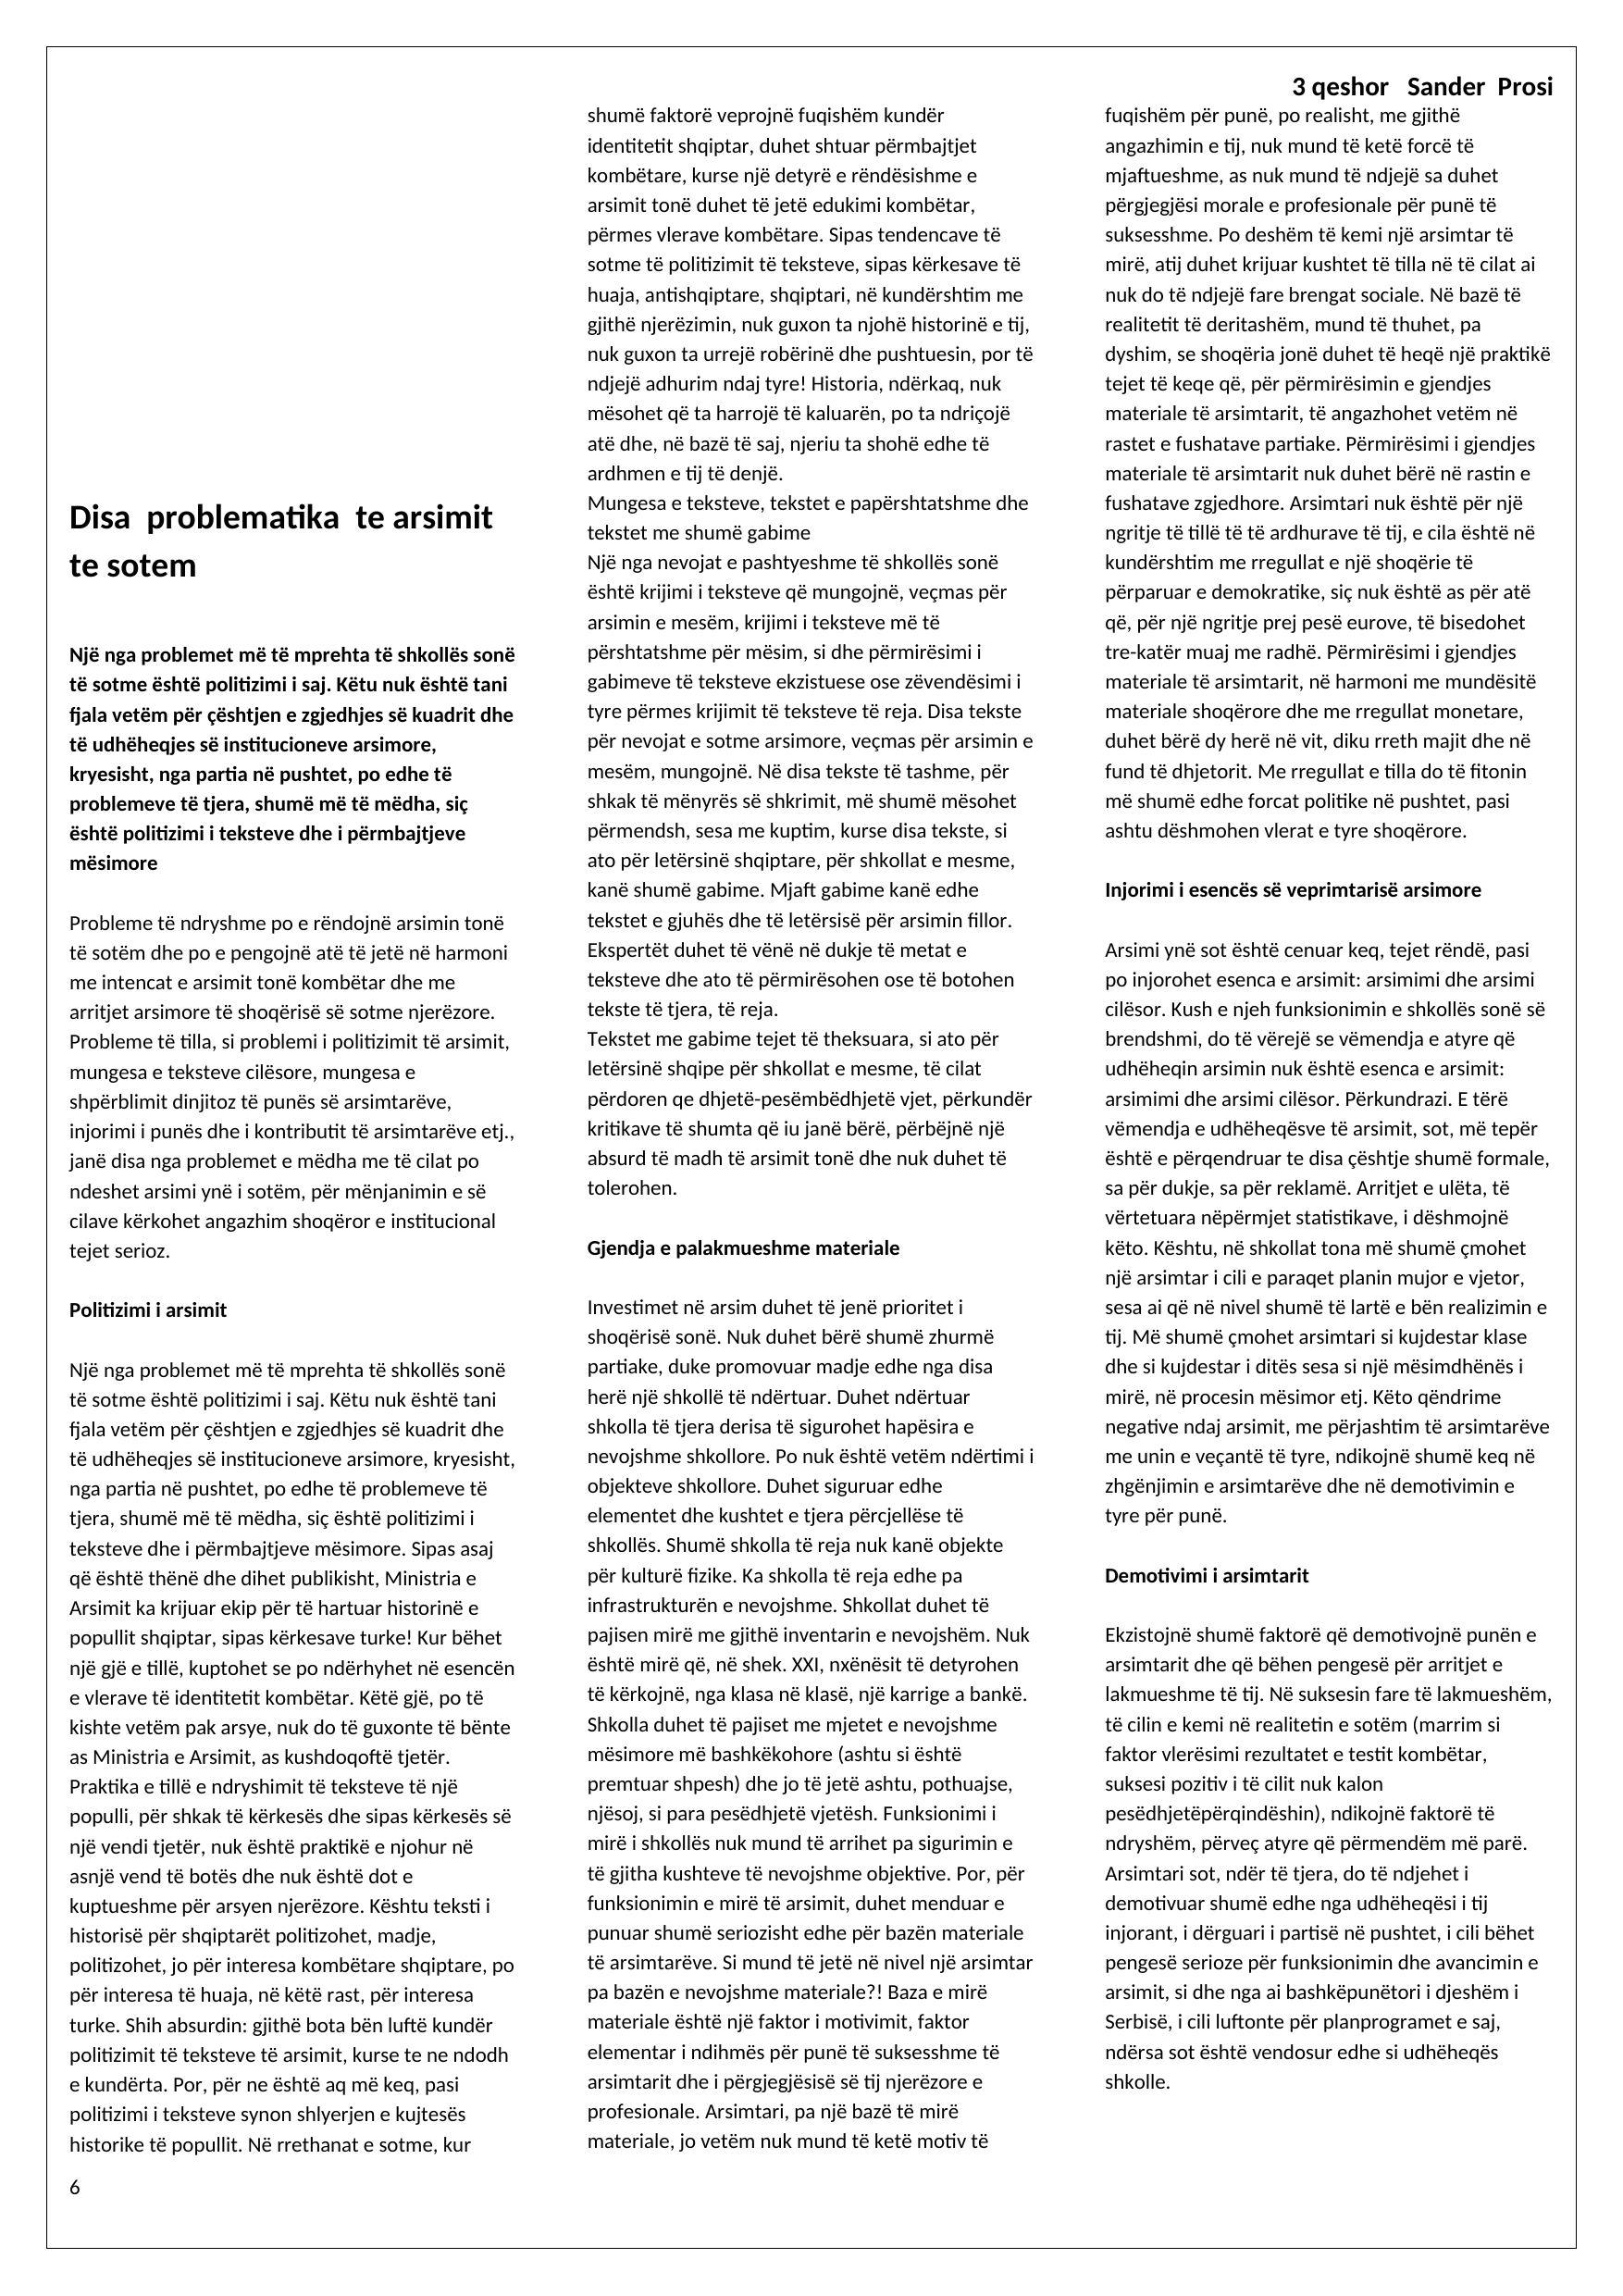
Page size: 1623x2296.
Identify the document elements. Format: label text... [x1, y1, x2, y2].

text Një nga problemet më të mprehta të shkollës sonë të sotme është politizimi i saj. Këtu nuk është tani fjala vetëm për çështjen e zgjedhjes së kuadrit dhe të udhëheqjes së institucioneve arsimore, kryesisht, nga partia në pushtet, po edhe të problemeve të tjera, shumë më të mëdha, siç është politizimi i teksteve dhe i përmbajtjeve mësimore Probleme të ndryshme po e rëndojnë arsimin tonë të sotëm dhe po e pengojnë atë të jetë në harmoni me intencat e arsimit tonë kombëtar dhe me arritjet arsimore të shoqërisë së sotme njerëzore. Probleme të tilla, si problemi i politizimit të arsimit, mungesa e teksteve cilësore, mungesa e shpërblimit dinjitoz të punës së arsimtarëve, injorimi i punës dhe i kontributit të arsimtarëve etj., janë disa nga problemet e mëdha me të cilat po ndeshet arsimi ynë i sotëm, për mënjanimin e së cilave kërkohet angazhim shoqëror e institucional tejet serioz. Politizimi i arsimit Një nga problemet më të mprehta të shkollës sonë të sotme është politizimi i saj. Këtu nuk është tani fjala vetëm për çështjen e zgjedhjes së kuadrit dhe të udhëheqjes së institucioneve arsimore, kryesisht, nga partia në pushtet, po edhe të problemeve të tjera, shumë më të mëdha, siç është politizimi i teksteve dhe i përmbajtjeve mësimore. Sipas asaj që është thënë dhe dihet publikisht, Ministria e Arsimit ka krijuar ekip për të hartuar historinë e popullit shqiptar, sipas kërkesave turke! Kur bëhet një gjë e tillë, kuptohet se po ndërhyhet në esencën e vlerave të identitetit kombëtar. Këtë gjë, po të kishte vetëm pak arsye, nuk do të guxonte të bënte as Ministria e Arsimit, as kushdoqoftë tjetër. Praktika e tillë e ndryshimit të teksteve të një populli, për shkak të kërkesës dhe sipas kërkesës së një vendi tjetër, nuk është praktikë e njohur në asnjë vend të botës dhe nuk është dot e kuptueshme për arsyen njerëzore. Kështu teksti i historisë për shqiptarët politizohet, madje, politizohet, jo për interesa kombëtare shqiptare, po për interesa të huaja, në këtë rast, për interesa turke. Shih absurdin: gjithë bota bën luftë kundër politizimit të teksteve të arsimit, kurse te ne ndodh e kundërta. Por, për ne është aq më keq, pasi politizimi i teksteve synon shlyerjen e kujtesës historike të popullit. Në rrethanat e sotme, kur shumë faktorë veprojnë fuqishëm kundër identitetit shqiptar, duhet shtuar përmbajtjet kombëtare, kurse një detyrë e rëndësishme e arsimit tonë duhet të jetë edukimi kombëtar, përmes vlerave kombëtare. Sipas tendencave të sotme të politizimit të teksteve, sipas kërkesave të huaja, antishqiptare, shqiptari, në kundërshtim me gjithë njerëzimin, nuk guxon ta njohë historinë e tij, nuk guxon ta urrejë robërinë dhe pushtuesin, por të ndjejë adhurim ndaj tyre! Historia, ndërkaq, nuk mësohet që ta harrojë të kaluarën, po ta ndriçojë atë dhe, në bazë të saj, njeriu ta shohë edhe të ardhmen e tij të denjë. Mungesa e teksteve, tekstet e papërshtatshme dhe tekstet me shumë gabime Një nga nevojat e pashtyeshme të shkollës sonë është krijimi i teksteve që mungojnë, veçmas për arsimin e mesëm, krijimi i teksteve më të përshtatshme për mësim, si dhe përmirësimi i gabimeve të teksteve ekzistuese ose zëvendësimi i tyre përmes krijimit të teksteve të reja. Disa tekste për nevojat e sotme arsimore, veçmas për arsimin e mesëm, mungojnë. Në disa tekste të tashme, për shkak të mënyrës së shkrimit, më shumë mësohet përmendsh, sesa me kuptim, kurse disa tekste, si ato për letërsinë shqiptare, për shkollat e mesme, kanë shumë gabime. Mjaft gabime kanë edhe tekstet e gjuhës dhe të letërsisë për arsimin fillor. Ekspertët duhet të vënë në dukje të metat e teksteve dhe ato të përmirësohen ose të botohen tekste të tjera, të reja. Tekstet me gabime tejet të theksuara, si ato për letërsinë shqipe për shkollat e mesme, të cilat përdoren qe dhjetë-pesëmbëdhjetë vjet, përkundër kritikave të shumta që iu janë bërë, përbëjnë një absurd të madh të arsimit tonë dhe nuk duhet të tolerohen. Gjendja e palakmueshme materiale Investimet në arsim duhet të jenë prioritet i shoqërisë sonë. Nuk duhet bërë shumë zhurmë partiake, duke promovuar madje edhe nga disa herë një shkollë të ndërtuar. Duhet ndërtuar shkolla të tjera derisa të sigurohet hapësira e nevojshme shkollore. Po nuk është vetëm ndërtimi i objekteve shkollore. Duhet siguruar edhe elementet dhe kushtet e tjera përcjellëse të shkollës. Shumë shkolla të reja nuk kanë objekte për kulturë fizike. Ka shkolla të reja edhe pa infrastrukturën e nevojshme. Shkollat duhet të pajisen mirë me gjithë inventarin e nevojshëm. Nuk është mirë që, në shek. XXI, nxënësit të detyrohen të kërkojnë, nga klasa në klasë, një karrige a bankë. Shkolla duhet të pajiset me mjetet e nevojshme mësimore më bashkëkohore (ashtu si është premtuar shpesh) dhe jo të jetë ashtu, pothuajse, njësoj, si para pesëdhjetë vjetësh. Funksionimi i mirë i shkollës nuk mund të arrihet pa sigurimin e të gjitha kushteve të nevojshme objektive. Por, për funksionimin e mirë të arsimit, duhet menduar e punuar shumë seriozisht edhe për bazën materiale të arsimtarëve. Si mund të jetë në nivel një arsimtar pa bazën e nevojshme materiale?! Baza e mirë materiale është një faktor i motivimit, faktor elementar i ndihmës për punë të suksesshme të arsimtarit dhe i përgjegjësisë së tij njerëzore e profesionale. Arsimtari, pa një bazë të mirë materiale, jo vetëm nuk mund të ketë motiv të fuqishëm për punë, po realisht, me gjithë angazhimin e tij, nuk mund të ketë forcë të mjaftueshme, as nuk mund të ndjejë sa duhet përgjegjësi morale e profesionale për punë të suksesshme. Po deshëm të kemi një arsimtar të mirë, atij duhet krijuar kushtet të tilla në të cilat ai nuk do të ndjejë fare brengat sociale. Në bazë të realitetit të deritashëm, mund të thuhet, pa dyshim, se shoqëria jonë duhet të heqë një praktikë tejet të keqe që, për përmirësimin e gjendjes materiale të arsimtarit, të angazhohet vetëm në rastet e fushatave partiake. Përmirësimi i gjendjes materiale të arsimtarit nuk duhet bërë në rastin e fushatave zgjedhore. Arsimtari nuk është për një ngritje të tillë të të ardhurave të tij, e cila është në kundërshtim me rregullat e një shoqërie të përparuar e demokratike, siç nuk është as për atë që, për një ngritje prej pesë eurove, të bisedohet tre-katër muaj me radhë. Përmirësimi i gjendjes materiale të arsimtarit, në harmoni me mundësitë materiale shoqërore dhe me rregullat monetare, duhet bërë dy herë në vit, diku rreth majit dhe në fund të dhjetorit. Me rregullat e tilla do të fitonin më shumë edhe forcat politike në pushtet, pasi ashtu dëshmohen vlerat e tyre shoqërore. Injorimi i esencës së veprimtarisë arsimore Arsimi ynë sot është cenuar keq, tejet rëndë, pasi po injorohet esenca e arsimit: arsimimi dhe arsimi cilësor. Kush e njeh funksionimin e shkollës sonë së brendshmi, do të vërejë se vëmendja e atyre që udhëheqin arsimin nuk është esenca e arsimit: arsimimi dhe arsimi cilësor. Përkundrazi. E tërë vëmendja e udhëheqësve të arsimit, sot, më tepër është e përqendruar te disa çështje shumë formale, sa për dukje, sa për reklamë. Arritjet e ulëta, të vërtetuara nëpërmjet statistikave, i dëshmojnë këto. Kështu, në shkollat tona më shumë çmohet një arsimtar i cili e paraqet planin mujor e vjetor, sesa ai që në nivel shumë të lartë e bën realizimin e tij. Më shumë çmohet arsimtari si kujdestar klase dhe si kujdestar i ditës sesa si një mësimdhënës i mirë, në procesin mësimor etj. Këto qëndrime negative ndaj arsimit, me përjashtim të arsimtarëve me unin e veçantë të tyre, ndikojnë shumë keq në zhgënjimin e arsimtarëve dhe në demotivimin e tyre për punë. Demotivimi i arsimtarit Ekzistojnë shumë faktorë që demotivojnë punën e arsimtarit dhe që bëhen pengesë për arritjet e lakmueshme të tij. Në suksesin fare të lakmueshëm, të cilin e kemi në realitetin e sotëm (marrim si faktor vlerësimi rezultatet e testit kombëtar, suksesi pozitiv i të cilit nuk kalon pesëdhjetëpërqindëshin), ndikojnë faktorë të ndryshëm, përveç atyre që përmendëm më parë. Arsimtari sot, ndër të tjera, do të ndjehet i demotivuar shumë edhe nga udhëheqësi i tij injorant, i dërguari i partisë në pushtet, i cili bëhet pengesë serioze për funksionimin dhe avancimin e arsimit, si dhe nga ai bashkëpunëtori i djeshëm i Serbisë, i cili luftonte për planprogramet e saj, ndërsa sot është vendosur edhe si udhëheqës shkolle. [587, 103, 1035, 2153]
text Një nga problemet më të mprehta të shkollës sonë të sotme është politizimi i saj. Këtu nuk është tani fjala vetëm për çështjen e zgjedhjes së kuadrit dhe të udhëheqjes së institucioneve arsimore, kryesisht, nga partia në pushtet, po edhe të problemeve të tjera, shumë më të mëdha, siç është politizimi i teksteve dhe i përmbajtjeve mësimore Probleme të ndryshme po e rëndojnë arsimin tonë të sotëm dhe po e pengojnë atë të jetë në harmoni me intencat e arsimit tonë kombëtar dhe me arritjet arsimore të shoqërisë së sotme njerëzore. Probleme të tilla, si problemi i politizimit të arsimit, mungesa e teksteve cilësore, mungesa e shpërblimit dinjitoz të punës së arsimtarëve, injorimi i punës dhe i kontributit të arsimtarëve etj., janë disa nga problemet e mëdha me të cilat po ndeshet arsimi ynë i sotëm, për mënjanimin e së cilave kërkohet angazhim shoqëror e institucional tejet serioz. Politizimi i arsimit Një nga problemet më të mprehta të shkollës sonë të sotme është politizimi i saj. Këtu nuk është tani fjala vetëm për çështjen e zgjedhjes së kuadrit dhe të udhëheqjes së institucioneve arsimore, kryesisht, nga partia në pushtet, po edhe të problemeve të tjera, shumë më të mëdha, siç është politizimi i teksteve dhe i përmbajtjeve mësimore. Sipas asaj që është thënë dhe dihet publikisht, Ministria e Arsimit ka krijuar ekip për të hartuar historinë e popullit shqiptar, sipas kërkesave turke! Kur bëhet një gjë e tillë, kuptohet se po ndërhyhet në esencën e vlerave të identitetit kombëtar. Këtë gjë, po të kishte vetëm pak arsye, nuk do të guxonte të bënte as Ministria e Arsimit, as kushdoqoftë tjetër. Praktika e tillë e ndryshimit të teksteve të një populli, për shkak të kërkesës dhe sipas kërkesës së një vendi tjetër, nuk është praktikë e njohur në asnjë vend të botës dhe nuk është dot e kuptueshme për arsyen njerëzore. Kështu teksti i historisë për shqiptarët politizohet, madje, politizohet, jo për interesa kombëtare shqiptare, po për interesa të huaja, në këtë rast, për interesa turke. Shih absurdin: gjithë bota bën luftë kundër politizimit të teksteve të arsimit, kurse te ne ndodh e kundërta. Por, për ne është aq më keq, pasi politizimi i teksteve synon shlyerjen e kujtesës historike të popullit. Në rrethanat e sotme, kur shumë faktorë veprojnë fuqishëm kundër identitetit shqiptar, duhet shtuar përmbajtjet kombëtare, kurse një detyrë e rëndësishme e arsimit tonë duhet të jetë edukimi kombëtar, përmes vlerave kombëtare. Sipas tendencave të sotme të politizimit të teksteve, sipas kërkesave të huaja, antishqiptare, shqiptari, në kundërshtim me gjithë njerëzimin, nuk guxon ta njohë historinë e tij, nuk guxon ta urrejë robërinë dhe pushtuesin, por të ndjejë adhurim ndaj tyre! Historia, ndërkaq, nuk mësohet që ta harrojë të kaluarën, po ta ndriçojë atë dhe, në bazë të saj, njeriu ta shohë edhe të ardhmen e tij të denjë. Mungesa e teksteve, tekstet e papërshtatshme dhe tekstet me shumë gabime Një nga nevojat e pashtyeshme të shkollës sonë është krijimi i teksteve që mungojnë, veçmas për arsimin e mesëm, krijimi i teksteve më të përshtatshme për mësim, si dhe përmirësimi i gabimeve të teksteve ekzistuese ose zëvendësimi i tyre përmes krijimit të teksteve të reja. Disa tekste për nevojat e sotme arsimore, veçmas për arsimin e mesëm, mungojnë. Në disa tekste të tashme, për shkak të mënyrës së shkrimit, më shumë mësohet përmendsh, sesa me kuptim, kurse disa tekste, si ato për letërsinë shqiptare, për shkollat e mesme, kanë shumë gabime. Mjaft gabime kanë edhe tekstet e gjuhës dhe të letërsisë për arsimin fillor. Ekspertët duhet të vënë në dukje të metat e teksteve dhe ato të përmirësohen ose të botohen tekste të tjera, të reja. Tekstet me gabime tejet të theksuara, si ato për letërsinë shqipe për shkollat e mesme, të cilat përdoren qe dhjetë-pesëmbëdhjetë vjet, përkundër kritikave të shumta që iu janë bërë, përbëjnë një absurd të madh të arsimit tonë dhe nuk duhet të tolerohen. Gjendja e palakmueshme materiale Investimet në arsim duhet të jenë prioritet i shoqërisë sonë. Nuk duhet bërë shumë zhurmë partiake, duke promovuar madje edhe nga disa herë një shkollë të ndërtuar. Duhet ndërtuar shkolla të tjera derisa të sigurohet hapësira e nevojshme shkollore. Po nuk është vetëm ndërtimi i objekteve shkollore. Duhet siguruar edhe elementet dhe kushtet e tjera përcjellëse të shkollës. Shumë shkolla të reja nuk kanë objekte për kulturë fizike. Ka shkolla të reja edhe pa infrastrukturën e nevojshme. Shkollat duhet të pajisen mirë me gjithë inventarin e nevojshëm. Nuk është mirë që, në shek. XXI, nxënësit të detyrohen të kërkojnë, nga klasa në klasë, një karrige a bankë. Shkolla duhet të pajiset me mjetet e nevojshme mësimore më bashkëkohore (ashtu si është premtuar shpesh) dhe jo të jetë ashtu, pothuajse, njësoj, si para pesëdhjetë vjetësh. Funksionimi i mirë i shkollës nuk mund të arrihet pa sigurimin e të gjitha kushteve të nevojshme objektive. Por, për funksionimin e mirë të arsimit, duhet menduar e punuar shumë seriozisht edhe për bazën materiale të arsimtarëve. Si mund të jetë në nivel një arsimtar pa bazën e nevojshme materiale?! Baza e mirë materiale është një faktor i motivimit, faktor elementar i ndihmës për punë të suksesshme të arsimtarit dhe i përgjegjësisë së tij njerëzore e profesionale. Arsimtari, pa një bazë të mirë materiale, jo vetëm nuk mund të ketë motiv të fuqishëm për punë, po realisht, me gjithë angazhimin e tij, nuk mund të ketë forcë të mjaftueshme, as nuk mund të ndjejë sa duhet përgjegjësi morale e profesionale për punë të suksesshme. Po deshëm të kemi një arsimtar të mirë, atij duhet krijuar kushtet të tilla në të cilat ai nuk do të ndjejë fare brengat sociale. Në bazë të realitetit të deritashëm, mund të thuhet, pa dyshim, se shoqëria jonë duhet të heqë një praktikë tejet të keqe që, për përmirësimin e gjendjes materiale të arsimtarit, të angazhohet vetëm në rastet e fushatave partiake. Përmirësimi i gjendjes materiale të arsimtarit nuk duhet bërë në rastin e fushatave zgjedhore. Arsimtari nuk është për një ngritje të tillë të të ardhurave të tij, e cila është në kundërshtim me rregullat e një shoqërie të përparuar e demokratike, siç nuk është as për atë që, për një ngritje prej pesë eurove, të bisedohet tre-katër muaj me radhë. Përmirësimi i gjendjes materiale të arsimtarit, në harmoni me mundësitë materiale shoqërore dhe me rregullat monetare, duhet bërë dy herë në vit, diku rreth majit dhe në fund të dhjetorit. Me rregullat e tilla do të fitonin më shumë edhe forcat politike në pushtet, pasi ashtu dëshmohen vlerat e tyre shoqërore. Injorimi i esencës së veprimtarisë arsimore Arsimi ynë sot është cenuar keq, tejet rëndë, pasi po injorohet esenca e arsimit: arsimimi dhe arsimi cilësor. Kush e njeh funksionimin e shkollës sonë së brendshmi, do të vërejë se vëmendja e atyre që udhëheqin arsimin nuk është esenca e arsimit: arsimimi dhe arsimi cilësor. Përkundrazi. E tërë vëmendja e udhëheqësve të arsimit, sot, më tepër është e përqendruar te disa çështje shumë formale, sa për dukje, sa për reklamë. Arritjet e ulëta, të vërtetuara nëpërmjet statistikave, i dëshmojnë këto. Kështu, në shkollat tona më shumë çmohet një arsimtar i cili e paraqet planin mujor e vjetor, sesa ai që në nivel shumë të lartë e bën realizimin e tij. Më shumë çmohet arsimtari si kujdestar klase dhe si kujdestar i ditës sesa si një mësimdhënës i mirë, në procesin mësimor etj. Këto qëndrime negative ndaj arsimit, me përjashtim të arsimtarëve me unin e veçantë të tyre, ndikojnë shumë keq në zhgënjimin e arsimtarëve dhe në demotivimin e tyre për punë. Demotivimi i arsimtarit Ekzistojnë shumë faktorë që demotivojnë punën e arsimtarit dhe që bëhen pengesë për arritjet e lakmueshme të tij. Në suksesin fare të lakmueshëm, të cilin e kemi në realitetin e sotëm (marrim si faktor vlerësimi rezultatet e testit kombëtar, suksesi pozitiv i të cilit nuk kalon pesëdhjetëpërqindëshin), ndikojnë faktorë të ndryshëm, përveç atyre që përmendëm më parë. Arsimtari sot, ndër të tjera, do të ndjehet i demotivuar shumë edhe nga udhëheqësi i tij injorant, i dërguari i partisë në pushtet, i cili bëhet pengesë serioze për funksionimin dhe avancimin e arsimit, si dhe nga ai bashkëpunëtori i djeshëm i Serbisë, i cili luftonte për planprogramet e saj, ndërsa sot është vendosur edhe si udhëheqës shkolle. [69, 612, 517, 2157]
text Disa problematika te arsimit te sotem [69, 495, 517, 586]
text Një nga problemet më të mprehta të shkollës sonë të sotme është politizimi i saj. Këtu nuk është tani fjala vetëm për çështjen e zgjedhjes së kuadrit dhe të udhëheqjes së institucioneve arsimore, kryesisht, nga partia në pushtet, po edhe të problemeve të tjera, shumë më të mëdha, siç është politizimi i teksteve dhe i përmbajtjeve mësimore Probleme të ndryshme po e rëndojnë arsimin tonë të sotëm dhe po e pengojnë atë të jetë në harmoni me intencat e arsimit tonë kombëtar dhe me arritjet arsimore të shoqërisë së sotme njerëzore. Probleme të tilla, si problemi i politizimit të arsimit, mungesa e teksteve cilësore, mungesa e shpërblimit dinjitoz të punës së arsimtarëve, injorimi i punës dhe i kontributit të arsimtarëve etj., janë disa nga problemet e mëdha me të cilat po ndeshet arsimi ynë i sotëm, për mënjanimin e së cilave kërkohet angazhim shoqëror e institucional tejet serioz. Politizimi i arsimit Një nga problemet më të mprehta të shkollës sonë të sotme është politizimi i saj. Këtu nuk është tani fjala vetëm për çështjen e zgjedhjes së kuadrit dhe të udhëheqjes së institucioneve arsimore, kryesisht, nga partia në pushtet, po edhe të problemeve të tjera, shumë më të mëdha, siç është politizimi i teksteve dhe i përmbajtjeve mësimore. Sipas asaj që është thënë dhe dihet publikisht, Ministria e Arsimit ka krijuar ekip për të hartuar historinë e popullit shqiptar, sipas kërkesave turke! Kur bëhet një gjë e tillë, kuptohet se po ndërhyhet në esencën e vlerave të identitetit kombëtar. Këtë gjë, po të kishte vetëm pak arsye, nuk do të guxonte të bënte as Ministria e Arsimit, as kushdoqoftë tjetër. Praktika e tillë e ndryshimit të teksteve të një populli, për shkak të kërkesës dhe sipas kërkesës së një vendi tjetër, nuk është praktikë e njohur në asnjë vend të botës dhe nuk është dot e kuptueshme për arsyen njerëzore. Kështu teksti i historisë për shqiptarët politizohet, madje, politizohet, jo për interesa kombëtare shqiptare, po për interesa të huaja, në këtë rast, për interesa turke. Shih absurdin: gjithë bota bën luftë kundër politizimit të teksteve të arsimit, kurse te ne ndodh e kundërta. Por, për ne është aq më keq, pasi politizimi i teksteve synon shlyerjen e kujtesës historike të popullit. Në rrethanat e sotme, kur shumë faktorë veprojnë fuqishëm kundër identitetit shqiptar, duhet shtuar përmbajtjet kombëtare, kurse një detyrë e rëndësishme e arsimit tonë duhet të jetë edukimi kombëtar, përmes vlerave kombëtare. Sipas tendencave të sotme të politizimit të teksteve, sipas kërkesave të huaja, antishqiptare, shqiptari, në kundërshtim me gjithë njerëzimin, nuk guxon ta njohë historinë e tij, nuk guxon ta urrejë robërinë dhe pushtuesin, por të ndjejë adhurim ndaj tyre! Historia, ndërkaq, nuk mësohet që ta harrojë të kaluarën, po ta ndriçojë atë dhe, në bazë të saj, njeriu ta shohë edhe të ardhmen e tij të denjë. Mungesa e teksteve, tekstet e papërshtatshme dhe tekstet me shumë gabime Një nga nevojat e pashtyeshme të shkollës sonë është krijimi i teksteve që mungojnë, veçmas për arsimin e mesëm, krijimi i teksteve më të përshtatshme për mësim, si dhe përmirësimi i gabimeve të teksteve ekzistuese ose zëvendësimi i tyre përmes krijimit të teksteve të reja. Disa tekste për nevojat e sotme arsimore, veçmas për arsimin e mesëm, mungojnë. Në disa tekste të tashme, për shkak të mënyrës së shkrimit, më shumë mësohet përmendsh, sesa me kuptim, kurse disa tekste, si ato për letërsinë shqiptare, për shkollat e mesme, kanë shumë gabime. Mjaft gabime kanë edhe tekstet e gjuhës dhe të letërsisë për arsimin fillor. Ekspertët duhet të vënë në dukje të metat e teksteve dhe ato të përmirësohen ose të botohen tekste të tjera, të reja. Tekstet me gabime tejet të theksuara, si ato për letërsinë shqipe për shkollat e mesme, të cilat përdoren qe dhjetë-pesëmbëdhjetë vjet, përkundër kritikave të shumta që iu janë bërë, përbëjnë një absurd të madh të arsimit tonë dhe nuk duhet të tolerohen. Gjendja e palakmueshme materiale Investimet në arsim duhet të jenë prioritet i shoqërisë sonë. Nuk duhet bërë shumë zhurmë partiake, duke promovuar madje edhe nga disa herë një shkollë të ndërtuar. Duhet ndërtuar shkolla të tjera derisa të sigurohet hapësira e nevojshme shkollore. Po nuk është vetëm ndërtimi i objekteve shkollore. Duhet siguruar edhe elementet dhe kushtet e tjera përcjellëse të shkollës. Shumë shkolla të reja nuk kanë objekte për kulturë fizike. Ka shkolla të reja edhe pa infrastrukturën e nevojshme. Shkollat duhet të pajisen mirë me gjithë inventarin e nevojshëm. Nuk është mirë që, në shek. XXI, nxënësit të detyrohen të kërkojnë, nga klasa në klasë, një karrige a bankë. Shkolla duhet të pajiset me mjetet e nevojshme mësimore më bashkëkohore (ashtu si është premtuar shpesh) dhe jo të jetë ashtu, pothuajse, njësoj, si para pesëdhjetë vjetësh. Funksionimi i mirë i shkollës nuk mund të arrihet pa sigurimin e të gjitha kushteve të nevojshme objektive. Por, për funksionimin e mirë të arsimit, duhet menduar e punuar shumë seriozisht edhe për bazën materiale të arsimtarëve. Si mund të jetë në nivel një arsimtar pa bazën e nevojshme materiale?! Baza e mirë materiale është një faktor i motivimit, faktor elementar i ndihmës për punë të suksesshme të arsimtarit dhe i përgjegjësisë së tij njerëzore e profesionale. Arsimtari, pa një bazë të mirë materiale, jo vetëm nuk mund të ketë motiv të fuqishëm për punë, po realisht, me gjithë angazhimin e tij, nuk mund të ketë forcë të mjaftueshme, as nuk mund të ndjejë sa duhet përgjegjësi morale e profesionale për punë të suksesshme. Po deshëm të kemi një arsimtar të mirë, atij duhet krijuar kushtet të tilla në të cilat ai nuk do të ndjejë fare brengat sociale. Në bazë të realitetit të deritashëm, mund të thuhet, pa dyshim, se shoqëria jonë duhet të heqë një praktikë tejet të keqe që, për përmirësimin e gjendjes materiale të arsimtarit, të angazhohet vetëm në rastet e fushatave partiake. Përmirësimi i gjendjes materiale të arsimtarit nuk duhet bërë në rastin e fushatave zgjedhore. Arsimtari nuk është për një ngritje të tillë të të ardhurave të tij, e cila është në kundërshtim me rregullat e një shoqërie të përparuar e demokratike, siç nuk është as për atë që, për një ngritje prej pesë eurove, të bisedohet tre-katër muaj me radhë. Përmirësimi i gjendjes materiale të arsimtarit, në harmoni me mundësitë materiale shoqërore dhe me rregullat monetare, duhet bërë dy herë në vit, diku rreth majit dhe në fund të dhjetorit. Me rregullat e tilla do të fitonin më shumë edhe forcat politike në pushtet, pasi ashtu dëshmohen vlerat e tyre shoqërore. Injorimi i esencës së veprimtarisë arsimore Arsimi ynë sot është cenuar keq, tejet rëndë, pasi po injorohet esenca e arsimit: arsimimi dhe arsimi cilësor. Kush e njeh funksionimin e shkollës sonë së brendshmi, do të vërejë se vëmendja e atyre që udhëheqin arsimin nuk është esenca e arsimit: arsimimi dhe arsimi cilësor. Përkundrazi. E tërë vëmendja e udhëheqësve të arsimit, sot, më tepër është e përqendruar te disa çështje shumë formale, sa për dukje, sa për reklamë. Arritjet e ulëta, të vërtetuara nëpërmjet statistikave, i dëshmojnë këto. Kështu, në shkollat tona më shumë çmohet një arsimtar i cili e paraqet planin mujor e vjetor, sesa ai që në nivel shumë të lartë e bën realizimin e tij. Më shumë çmohet arsimtari si kujdestar klase dhe si kujdestar i ditës sesa si një mësimdhënës i mirë, në procesin mësimor etj. Këto qëndrime negative ndaj arsimit, me përjashtim të arsimtarëve me unin e veçantë të tyre, ndikojnë shumë keq në zhgënjimin e arsimtarëve dhe në demotivimin e tyre për punë. Demotivimi i arsimtarit Ekzistojnë shumë faktorë që demotivojnë punën e arsimtarit dhe që bëhen pengesë për arritjet e lakmueshme të tij. Në suksesin fare të lakmueshëm, të cilin e kemi në realitetin e sotëm (marrim si faktor vlerësimi rezultatet e testit kombëtar, suksesi pozitiv i të cilit nuk kalon pesëdhjetëpërqindëshin), ndikojnë faktorë të ndryshëm, përveç atyre që përmendëm më parë. Arsimtari sot, ndër të tjera, do të ndjehet i demotivuar shumë edhe nga udhëheqësi i tij injorant, i dërguari i partisë në pushtet, i cili bëhet pengesë serioze për funksionimin dhe avancimin e arsimit, si dhe nga ai bashkëpunëtori i djeshëm i Serbisë, i cili luftonte për planprogramet e saj, ndërsa sot është vendosur edhe si udhëheqës shkolle. [1105, 103, 1554, 2094]
